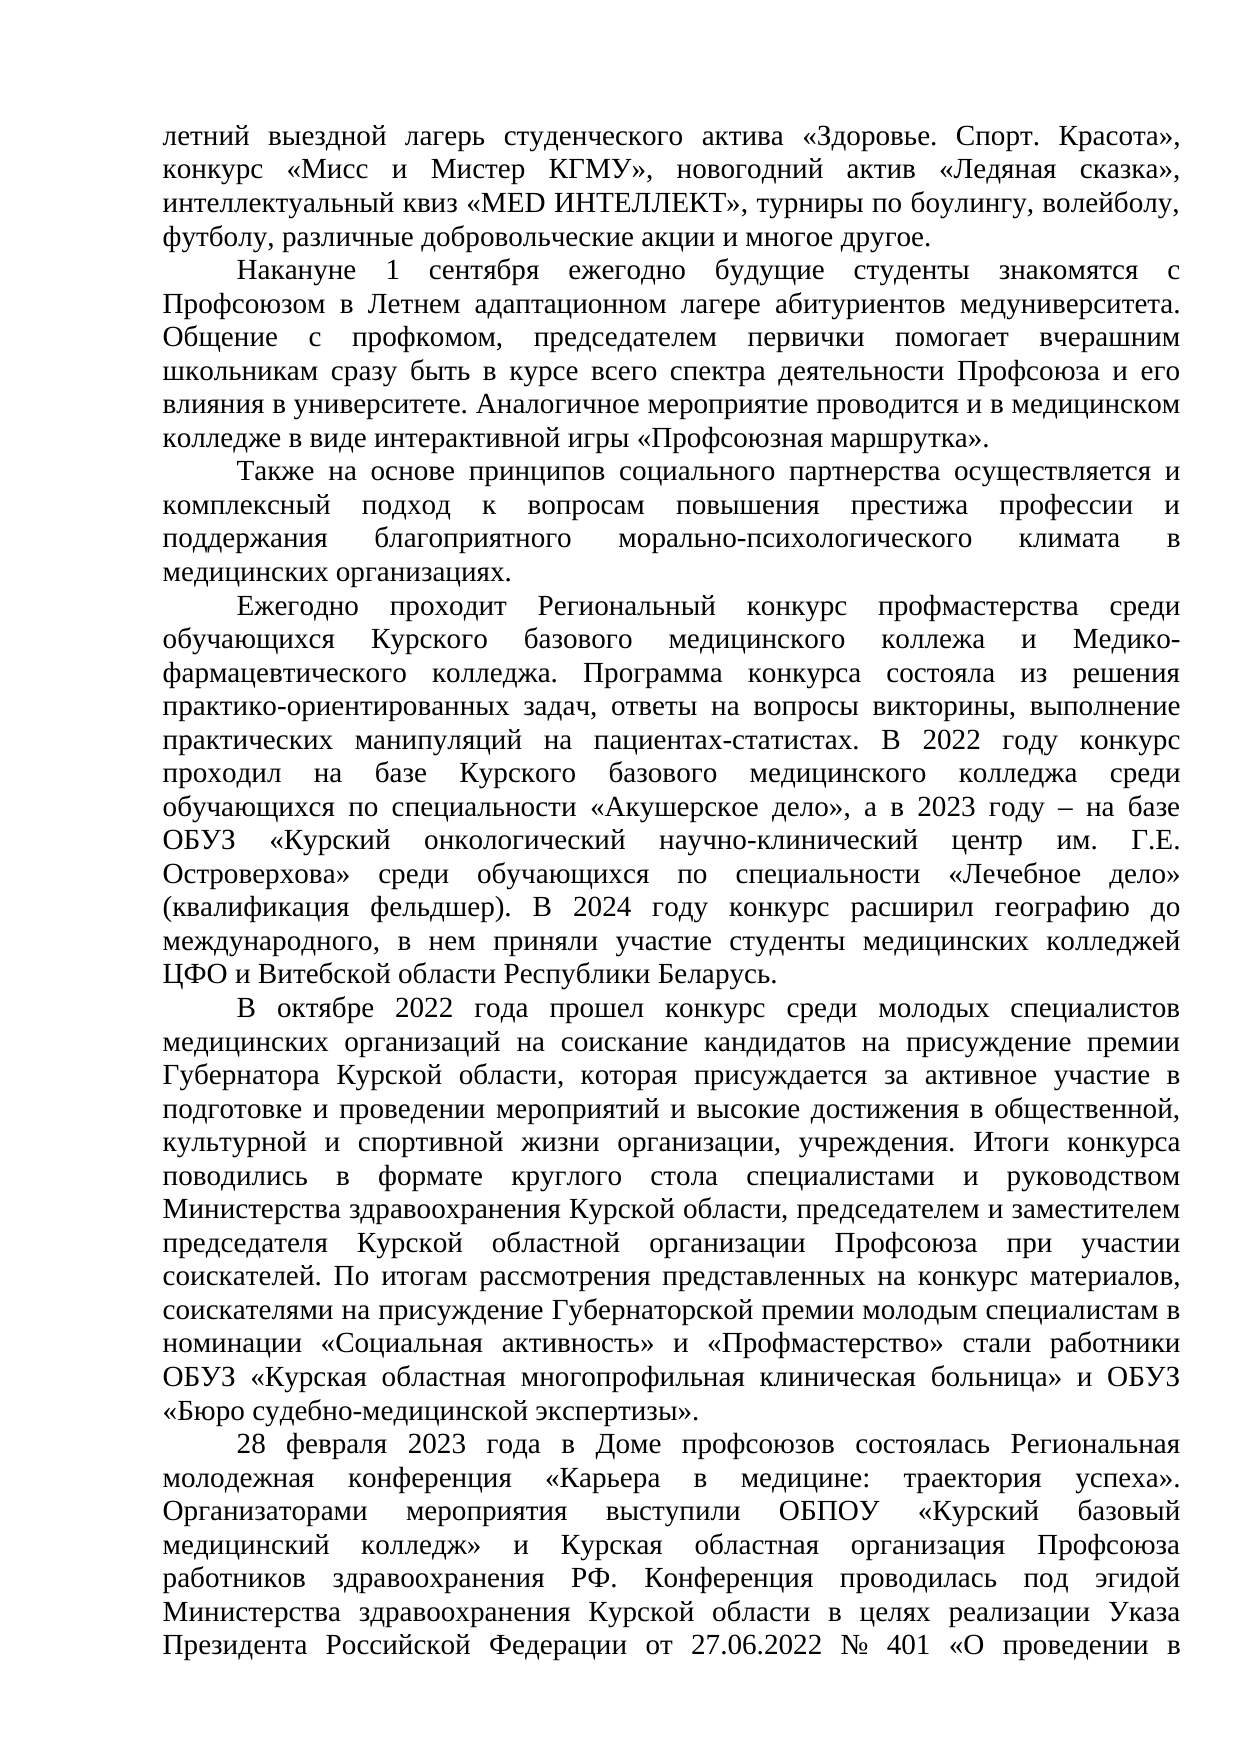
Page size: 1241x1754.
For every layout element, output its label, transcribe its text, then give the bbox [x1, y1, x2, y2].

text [162, 118, 1181, 252]
text Ежегодно проходит Региональный конкурс профмастерства среди обучающихся Курского базового медицинского коллежа и Медико-фармацевтического колледжа. Программа конкурса состояла из решения практико-ориентированных задач, ответы на вопросы викторины, выполнение практических манипуляций на пациентах-статистах. В 2022 году конкурс проходил на базе Курского базового медицинского колледжа среди обучающихся по специальности «Акушерское дело», а в 2023 году – на базе ОБУЗ «Курский онкологический научно-клинический центр им. Г.Е. Островерхова» среди обучающихся по специальности «Лечебное дело» (квалификация фельдшер). В 2024 году конкурс расширил географию до международного, в нем приняли участие студенты медицинских колледжей ЦФО и Витебской области Республики Беларусь. [162, 588, 1181, 990]
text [162, 1426, 1181, 1661]
text Накануне 1 сентября ежегодно будущие студенты знакомятся с Профсоюзом в Летнем адаптационном лагере абитуриентов медуниверситета. Общение с профкомом, председателем первички помогает вчерашним школьникам сразу быть в курсе всего спектра деятельности Профсоюза и его влияния в университете. Аналогичное мероприятие проводится и в медицинском колледже в виде интерактивной игры «Профсоюзная маршрутка». [162, 252, 1181, 453]
text В октябре 2022 года прошел конкурс среди молодых специалистов медицинских организаций на соискание кандидатов на присуждение премии Губернатора Курской области, которая присуждается за активное участие в подготовке и проведении мероприятий и высокие достижения в общественной, культурной и спортивной жизни организации, учреждения. Итоги конкурса поводились в формате круглого стола специалистами и руководством Министерства здравоохранения Курской области, председателем и заместителем председателя Курской областной организации Профсоюза при участии соискателей. По итогам рассмотрения представленных на конкурс материалов, соискателями на присуждение Губернаторской премии молодым специалистам в номинации «Социальная активность» и «Профмастерство» стали работники ОБУЗ «Курская областная многопрофильная клиническая больница» и ОБУЗ «Бюро судебно-медицинской экспертизы». [162, 990, 1181, 1426]
text Также на основе принципов социального партнерства осуществляется и комплексный подход к вопросам повышения престижа профессии и поддержания благоприятного морально-психологического климата в медицинских организациях. [162, 453, 1181, 588]
